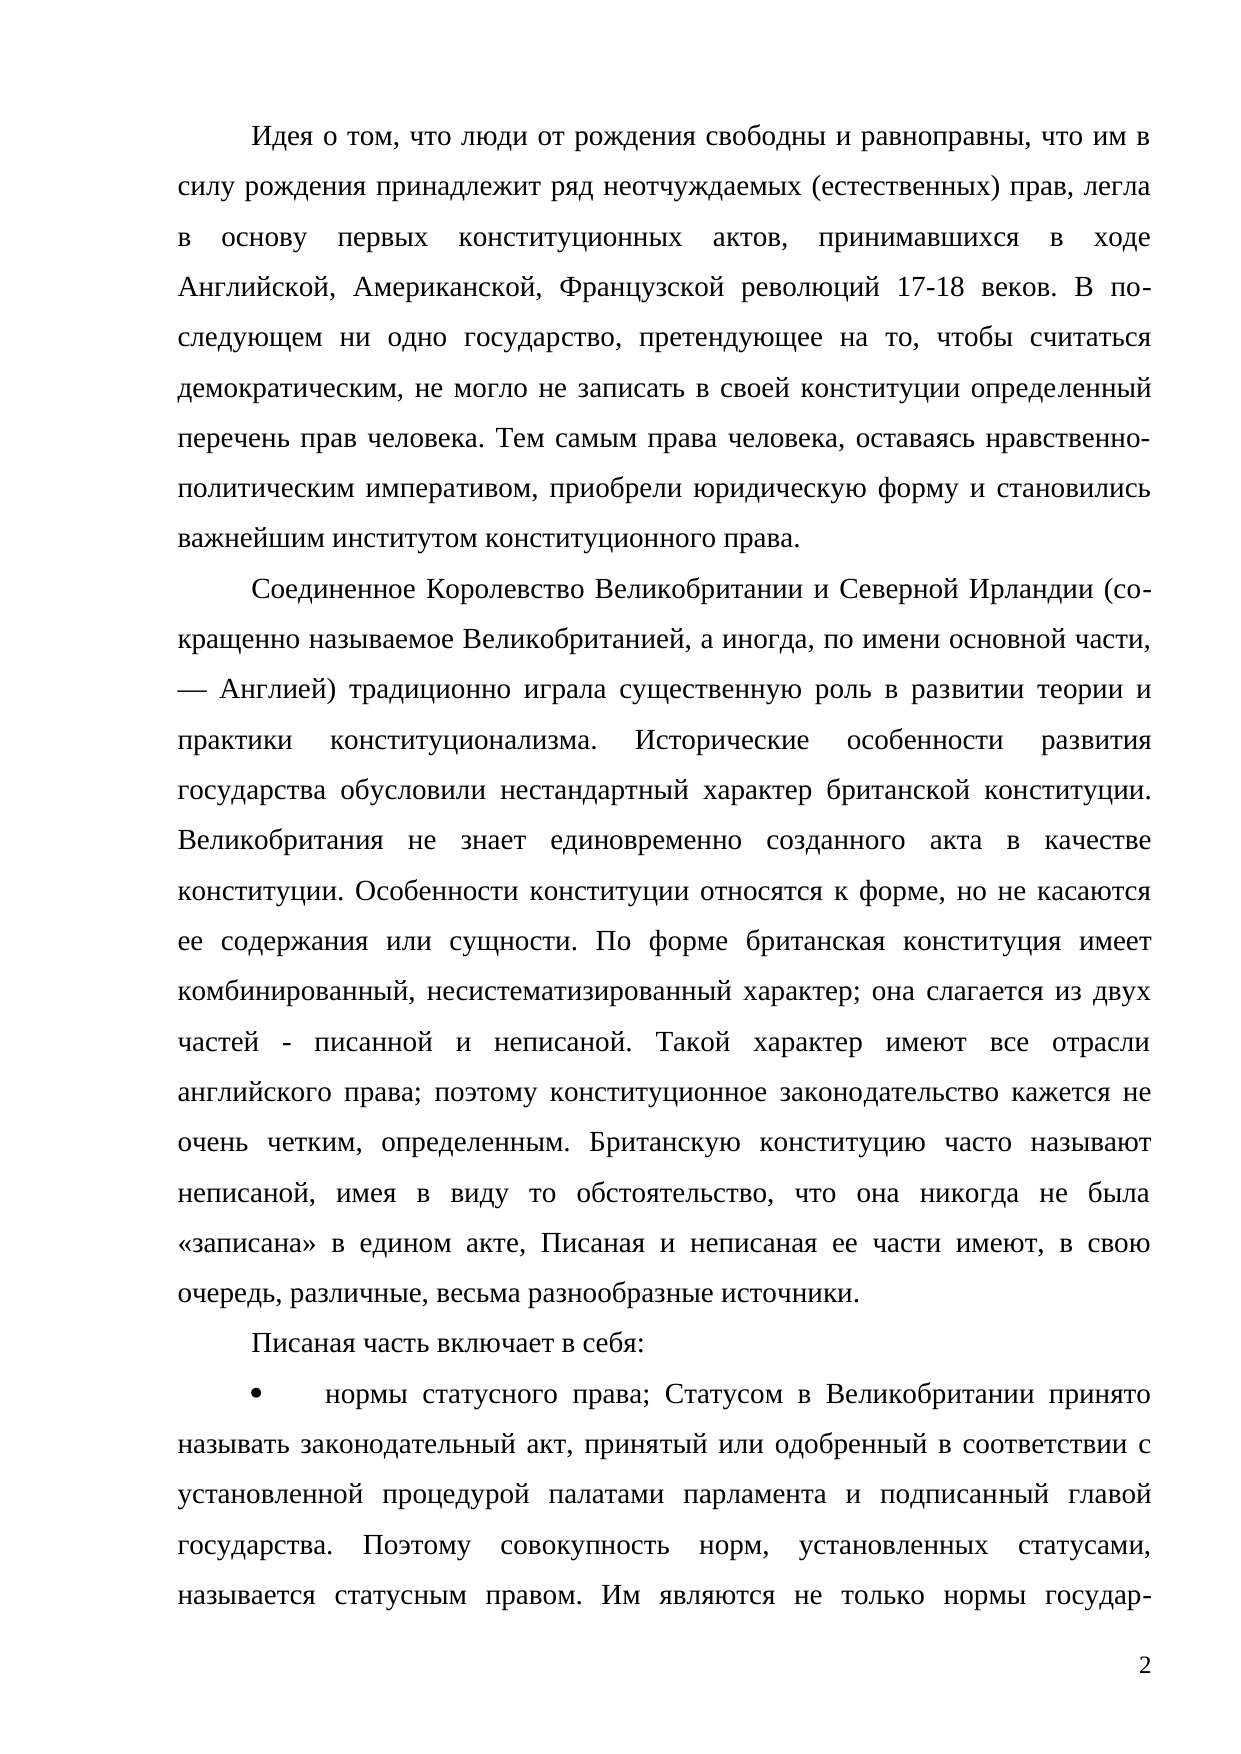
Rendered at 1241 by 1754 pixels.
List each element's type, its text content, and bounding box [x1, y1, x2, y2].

text Соединенное Королевство Великобритании и Северной Ирландии (сокращенно называемое Великобританией, а иногда, по имени основной части, — Англией) традиционно играла существенную роль в развитии теории и практики конституционализма. Исторические особенности развития государства обусловили нестандартный характер британской конституции. Великобритания не знает единовременно созданного акта в качестве конституции. Особенности конституции относятся к форме, но не касаются ее содержания или сущности. По форме британская конституция имеет комбинированный, несистематизированный характер; она слагается из двух частей - писанной и неписаной. Такой характер имеют все отрасли английского права; поэтому конституционное законодательство кажется не очень четким, определенным. Британскую конституцию часто называют неписаной, имея в виду то обстоятельство, что она никогда не была «записана» в едином акте, Писаная и неписаная ее части имеют, в свою очередь, различные, весьма разнообразные источники. [177, 571, 1152, 1309]
text Идея о том, что люди от рождения свободны и равноправны, что им в силу рождения принадлежит ряд неотчуждаемых (естественных) прав, легла в основу первых конституционных актов, принимавшихся в ходе Английской, Американской, Французской революций 17-18 веков. В последующем ни одно государство, претендующее на то, чтобы считаться демократическим, не могло не записать в своей конституции определенный перечень прав человека. Тем самым права человека, оставаясь нравственно-политическим императивом, приобрели юридическую форму и становились важнейшим институтом конституционного права. [177, 118, 1152, 554]
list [177, 1376, 1152, 1611]
text Писаная часть включает в себя: [177, 1326, 1152, 1359]
